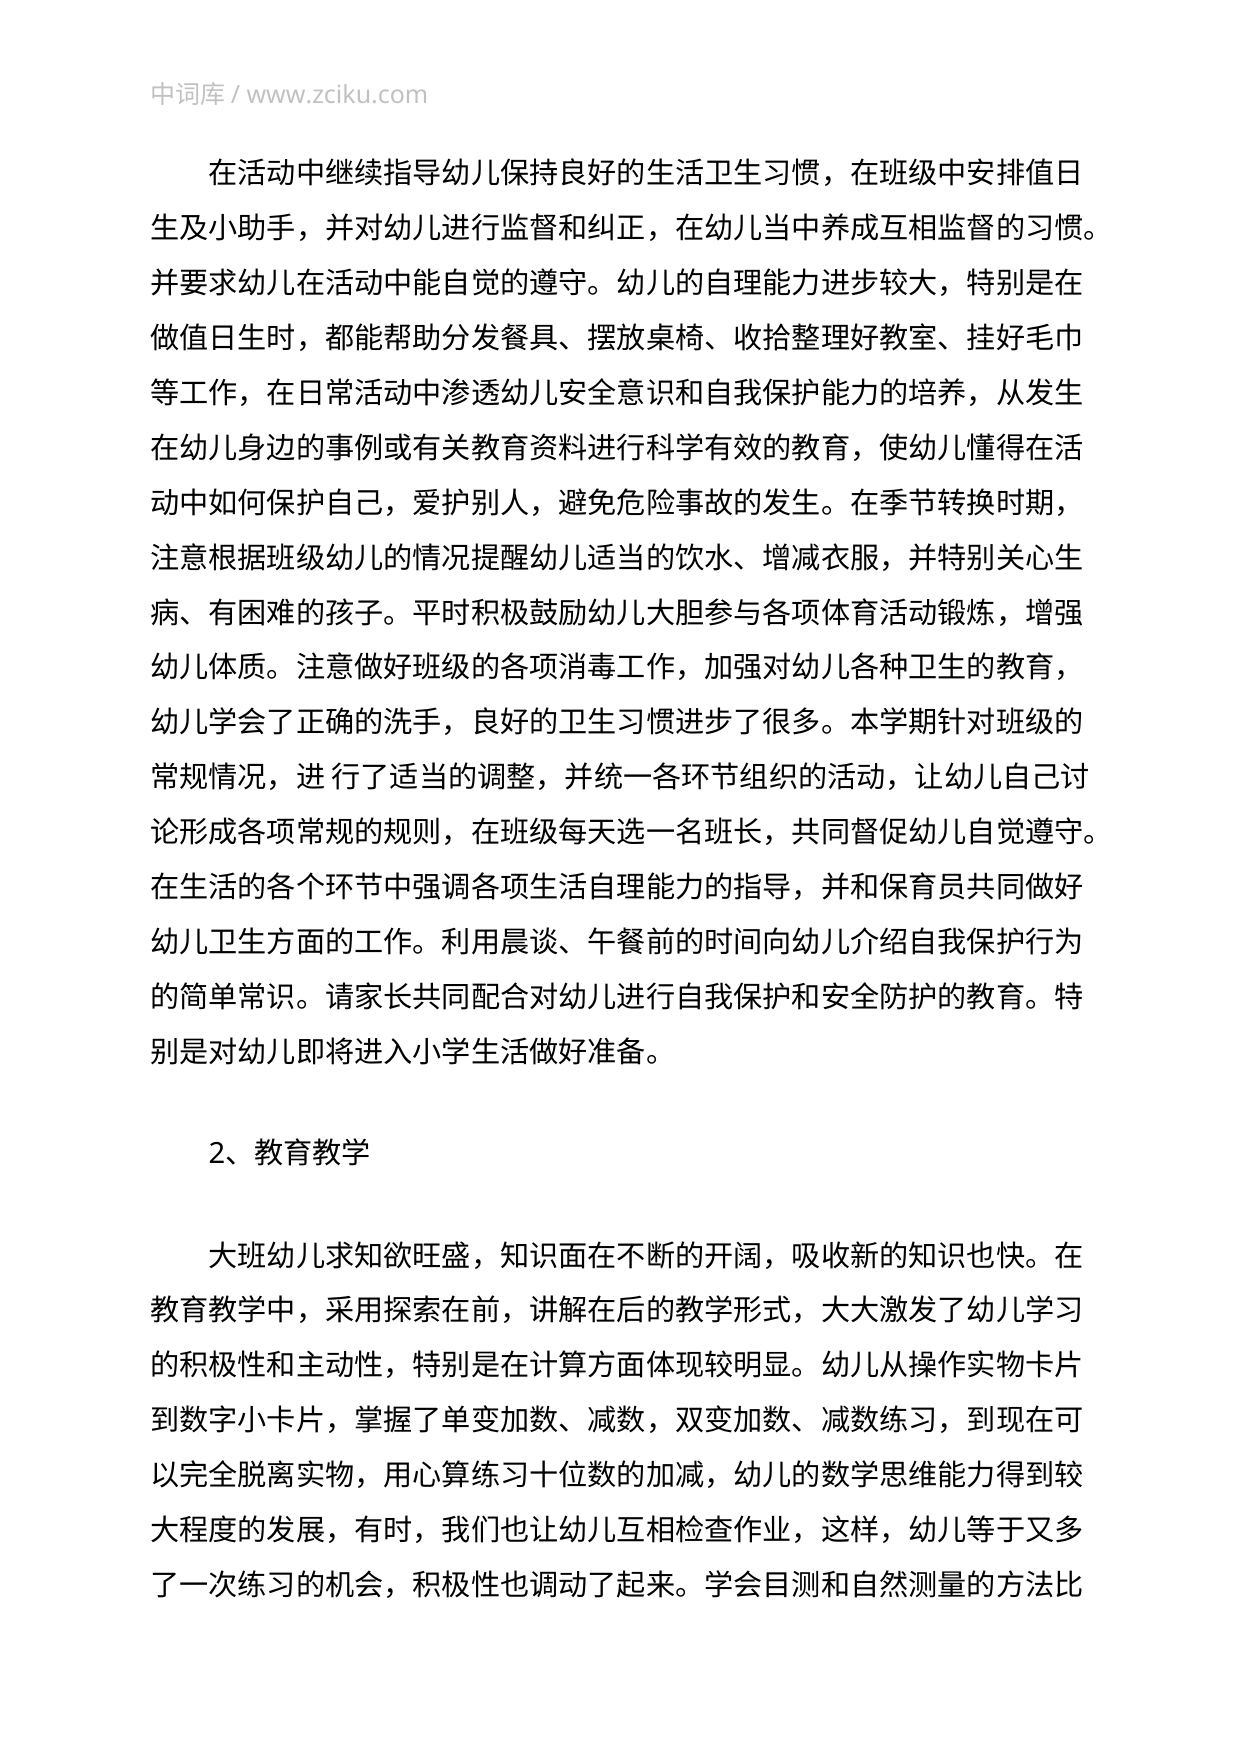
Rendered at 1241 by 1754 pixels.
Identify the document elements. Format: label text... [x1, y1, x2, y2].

text 2、教育教学 [150, 1130, 1090, 1172]
text 在活动中继续指导幼儿保持良好的生活卫生习惯，在班级中安排值日生及小助手，并对幼儿进行监督和纠正，在幼儿当中养成互相监督的习惯。并要求幼儿在活动中能自觉的遵守。幼儿的自理能力进步较大，特别是在做值日生时，都能帮助分发餐具、摆放桌椅、收拾整理好教室、挂好毛巾等工作，在日常活动中渗透幼儿安全意识和自我保护能力的培养，从发生在幼儿身边的事例或有关教育资料进行科学有效的教育，使幼儿懂得在活动中如何保护自己，爱护别人，避免危险事故的发生。在季节转换时期，注意根据班级幼儿的情况提醒幼儿适当的饮水、增减衣服，并特别关心生病、有困难的孩子。平时积极鼓励幼儿大胆参与各项体育活动锻炼，增强幼儿体质。注意做好班级的各项消毒工作，加强对幼儿各种卫生的教育，幼儿学会了正确的洗手，良好的卫生习惯进步了很多。本学期针对班级的常规情况，进 行了适当的调整，并统一各环节组织的活动，让幼儿自己讨论形成各项常规的规则，在班级每天选一名班长，共同督促幼儿自觉遵守。在生活的各个环节中强调各项生活自理能力的指导，并和保育员共同做好幼儿卫生方面的工作。利用晨谈、午餐前的时间向幼儿介绍自我保护行为的简单常识。请家长共同配合对幼儿进行自我保护和安全防护的教育。特别是对幼儿即将进入小学生活做好准备。 [150, 150, 1090, 1071]
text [150, 1232, 1090, 1604]
